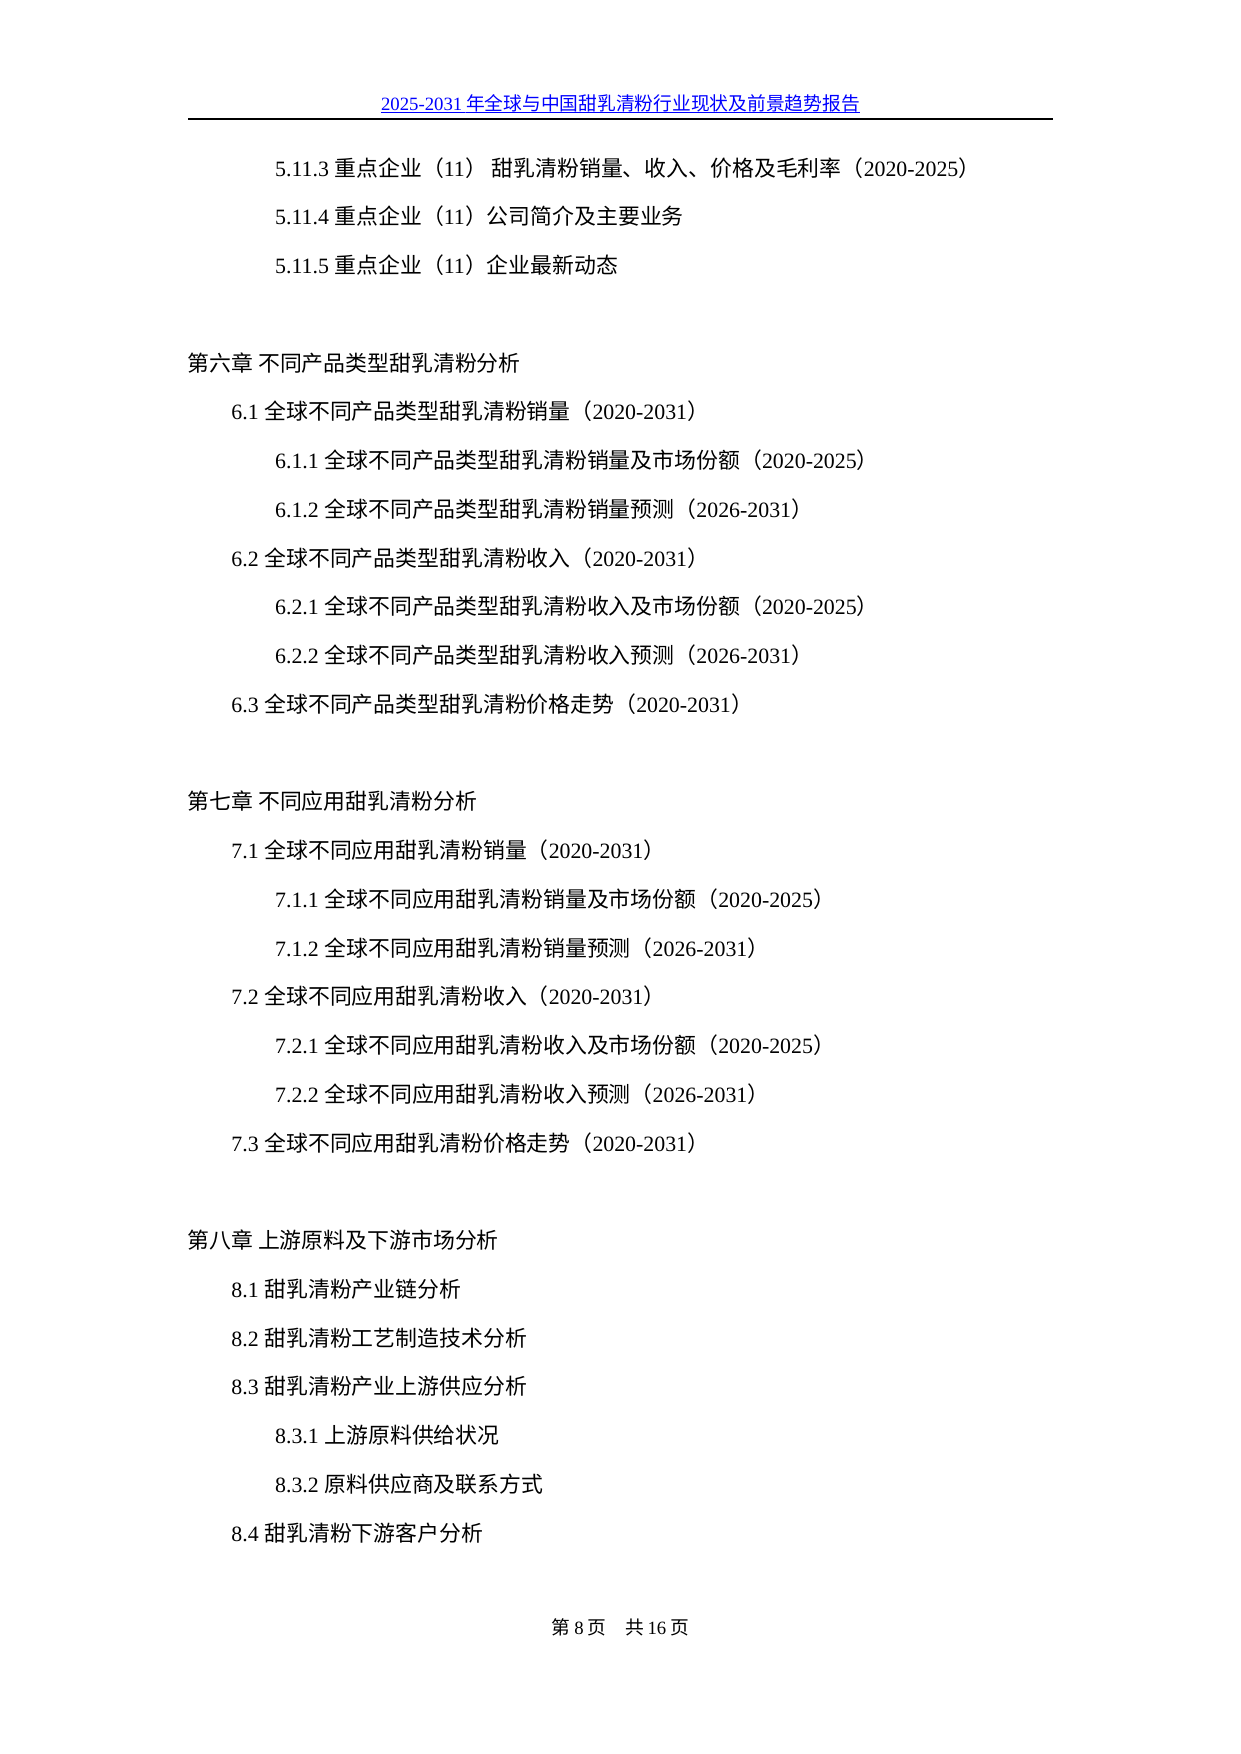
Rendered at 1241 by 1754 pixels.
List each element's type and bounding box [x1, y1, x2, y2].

text [187, 150, 1053, 1548]
